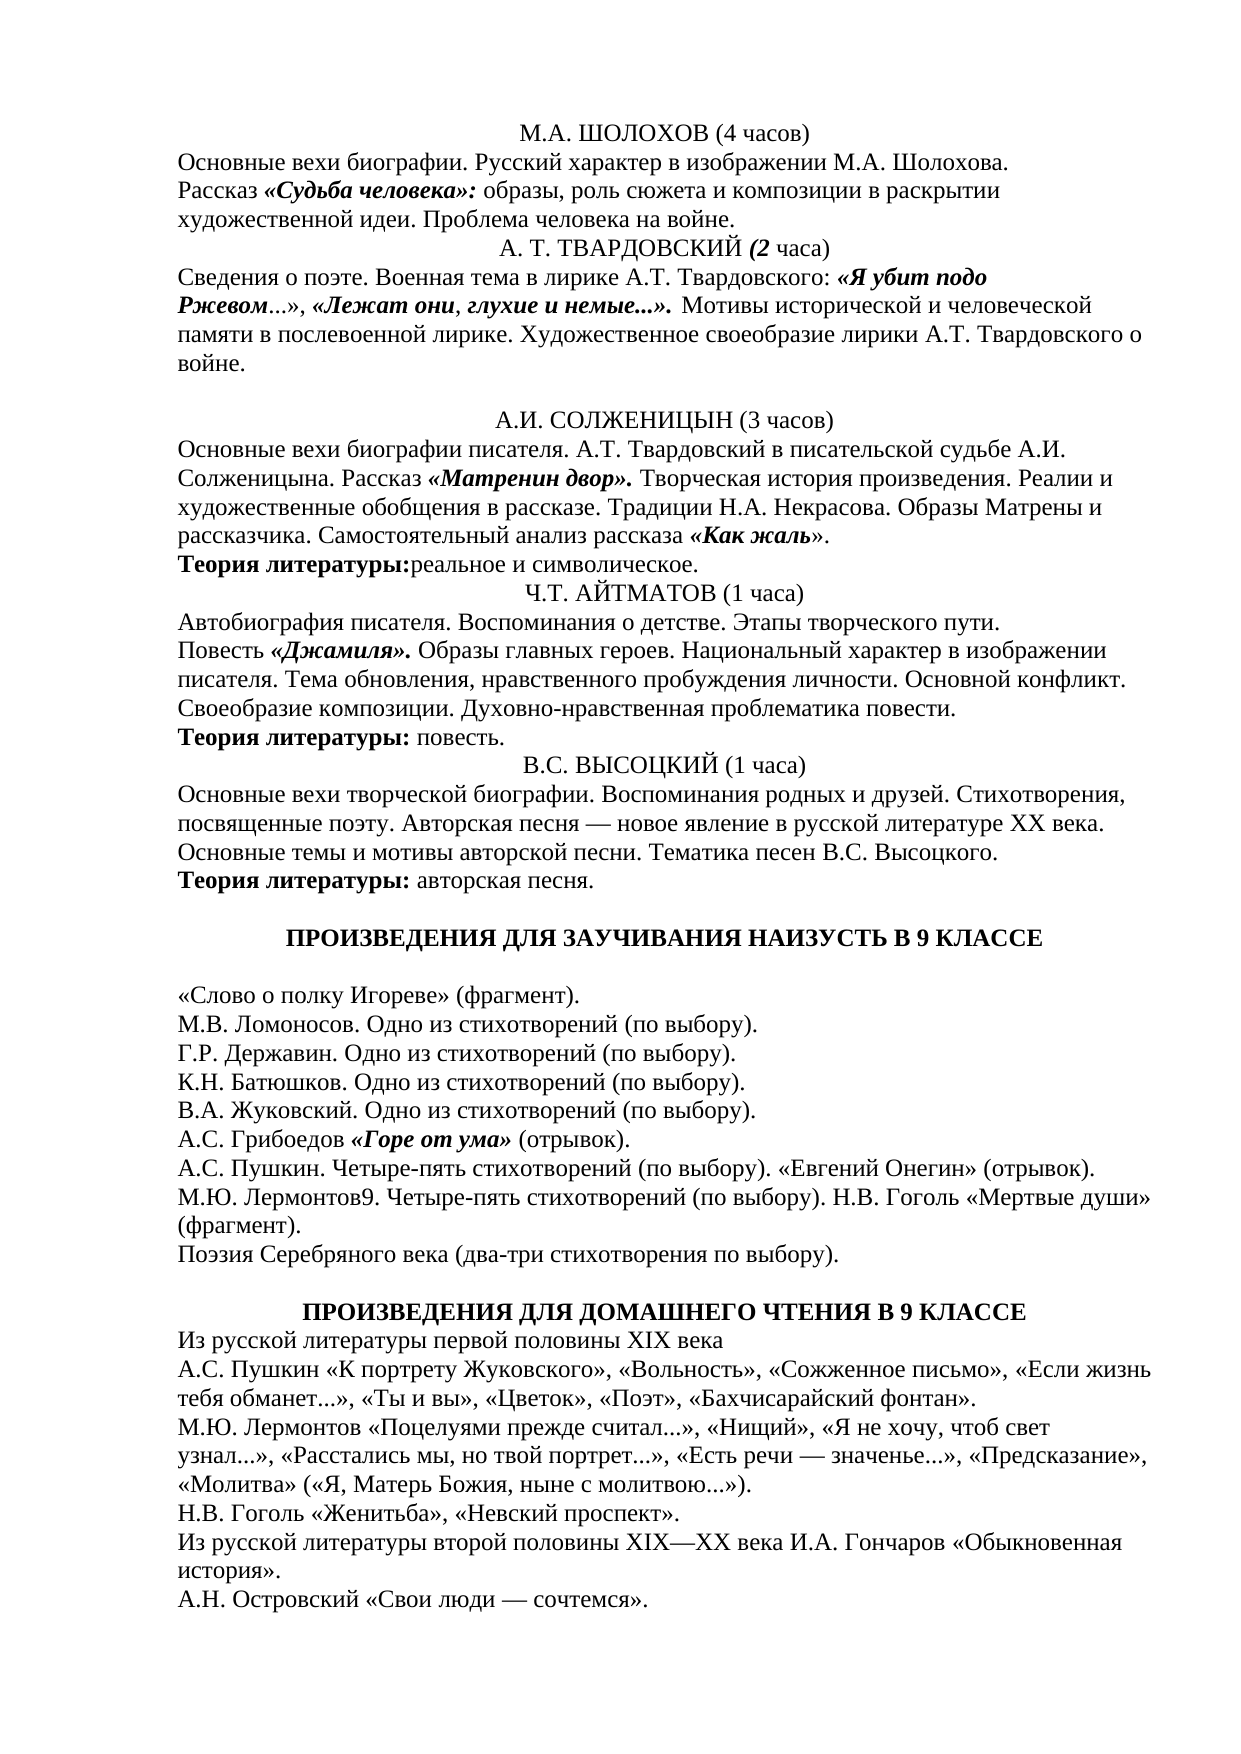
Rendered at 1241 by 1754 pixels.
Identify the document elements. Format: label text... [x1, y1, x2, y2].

text А.С. Пушкин. Четыре-пять стихотворений (по выбору). «Евгений Онегин» (отрывок). [177, 1153, 1152, 1182]
text М.В. Ломоносов. Одно из стихотворений (по выбору). [177, 1009, 1152, 1038]
text Теория литературы:реальное и символическое. [177, 549, 1152, 578]
text Поэзия Серебряного века (два-три стихотворения по выбору). [177, 1239, 1152, 1268]
text А.Н. Островский «Свои люди — сочтемся». [177, 1584, 1152, 1613]
text Теория литературы: повесть. [177, 722, 1152, 751]
text Г.Р. Державин. Одно из стихотворений (по выбору). [177, 1038, 1152, 1067]
text М.Ю. Лермонтов9. Четыре-пять стихотворений (по выбору). Н.В. Гоголь «Мертвые души» (фрагмент). [177, 1182, 1152, 1239]
text Основные вехи биографии. Русский характер в изображении М.А. Шолохова. Рассказ «Судьба человека»: образы, роль сюжета и композиции в раскрытии художественной идеи. Проблема человека на войне. [177, 147, 1152, 233]
text Сведения о поэте. Военная тема в лирике А.Т. Твардовского: «Я убит подо Ржевом...», «Лежат они, глухие и немые...». Мотивы исторической и человеческой памяти в послевоенной лирике. Художественное своеобразие лирики А.Т. Твардовского о войне. [177, 262, 1152, 377]
text А. Т. ТВАРДОВСКИЙ (2 часа) [177, 233, 1152, 262]
text Из русской литературы второй половины XIX—XX века И.А. Гончаров «Обыкновенная история». [177, 1527, 1152, 1584]
text B.C. ВЫСОЦКИЙ (1 часа) [177, 751, 1152, 779]
text ПРОИЗВЕДЕНИЯ ДЛЯ ДОМАШНЕГО ЧТЕНИЯ В 9 КЛАССЕ [177, 1297, 1152, 1326]
text А.С. Пушкин «К портрету Жуковского», «Вольность», «Сожженное письмо», «Если жизнь тебя обманет...», «Ты и вы», «Цветок», «Поэт», «Бахчисарайский фонтан». [177, 1354, 1152, 1412]
text А.И. СОЛЖЕНИЦЫН (3 часов) [177, 406, 1152, 434]
text А.С. Грибоедов «Горе от ума» (отрывок). [177, 1124, 1152, 1153]
text Основные вехи творческой биографии. Воспоминания родных и друзей. Стихотворения, посвященные поэту. Авторская песня — новое явление в русской литературе XX века. Основные темы и мотивы авторской песни. Тематика песен B.C. Высоцкого. [177, 779, 1152, 866]
text «Слово о полку Игореве» (фрагмент). [177, 981, 1152, 1009]
text Из русской литературы первой половины XIX века [177, 1326, 1152, 1354]
text Н.В. Гоголь «Женитьба», «Невский проспект». [177, 1498, 1152, 1527]
text ПРОИЗВЕДЕНИЯ ДЛЯ ЗАУЧИВАНИЯ НАИЗУСТЬ В 9 КЛАССЕ [177, 923, 1152, 952]
text К.Н. Батюшков. Одно из стихотворений (по выбору). [177, 1067, 1152, 1096]
text Основные вехи биографии писателя. А.Т. Твардовский в писательской судьбе А.И. Солженицына. Рассказ «Матренин двор». Творческая история произведения. Реалии и художественные обобщения в рассказе. Традиции Н.А. Некрасова. Образы Матрены и рассказчика. Самостоятельный анализ рассказа «Как жаль». [177, 434, 1152, 549]
text Теория литературы: авторская песня. [177, 866, 1152, 894]
text В.А. Жуковский. Одно из стихотворений (по выбору). [177, 1096, 1152, 1124]
text М.А. ШОЛОХОВ (4 часов) [177, 118, 1152, 147]
text Автобиография писателя. Воспоминания о детстве. Этапы творческого пути. Повесть «Джамиля». Образы главных героев. Национальный характер в изображении писателя. Тема обновления, нравственного пробуждения личности. Основной конфликт. Своеобразие композиции. Духовно-нравственная проблематика повести. [177, 607, 1152, 722]
text Ч.Т. АЙТМАТОВ (1 часа) [177, 578, 1152, 607]
text М.Ю. Лермонтов «Поцелуями прежде считал...», «Нищий», «Я не хочу, чтоб свет узнал...», «Расстались мы, но твой портрет...», «Есть речи — значенье...», «Предсказание», «Молитва» («Я, Матерь Божия, ныне с молитвою...»). [177, 1412, 1152, 1498]
